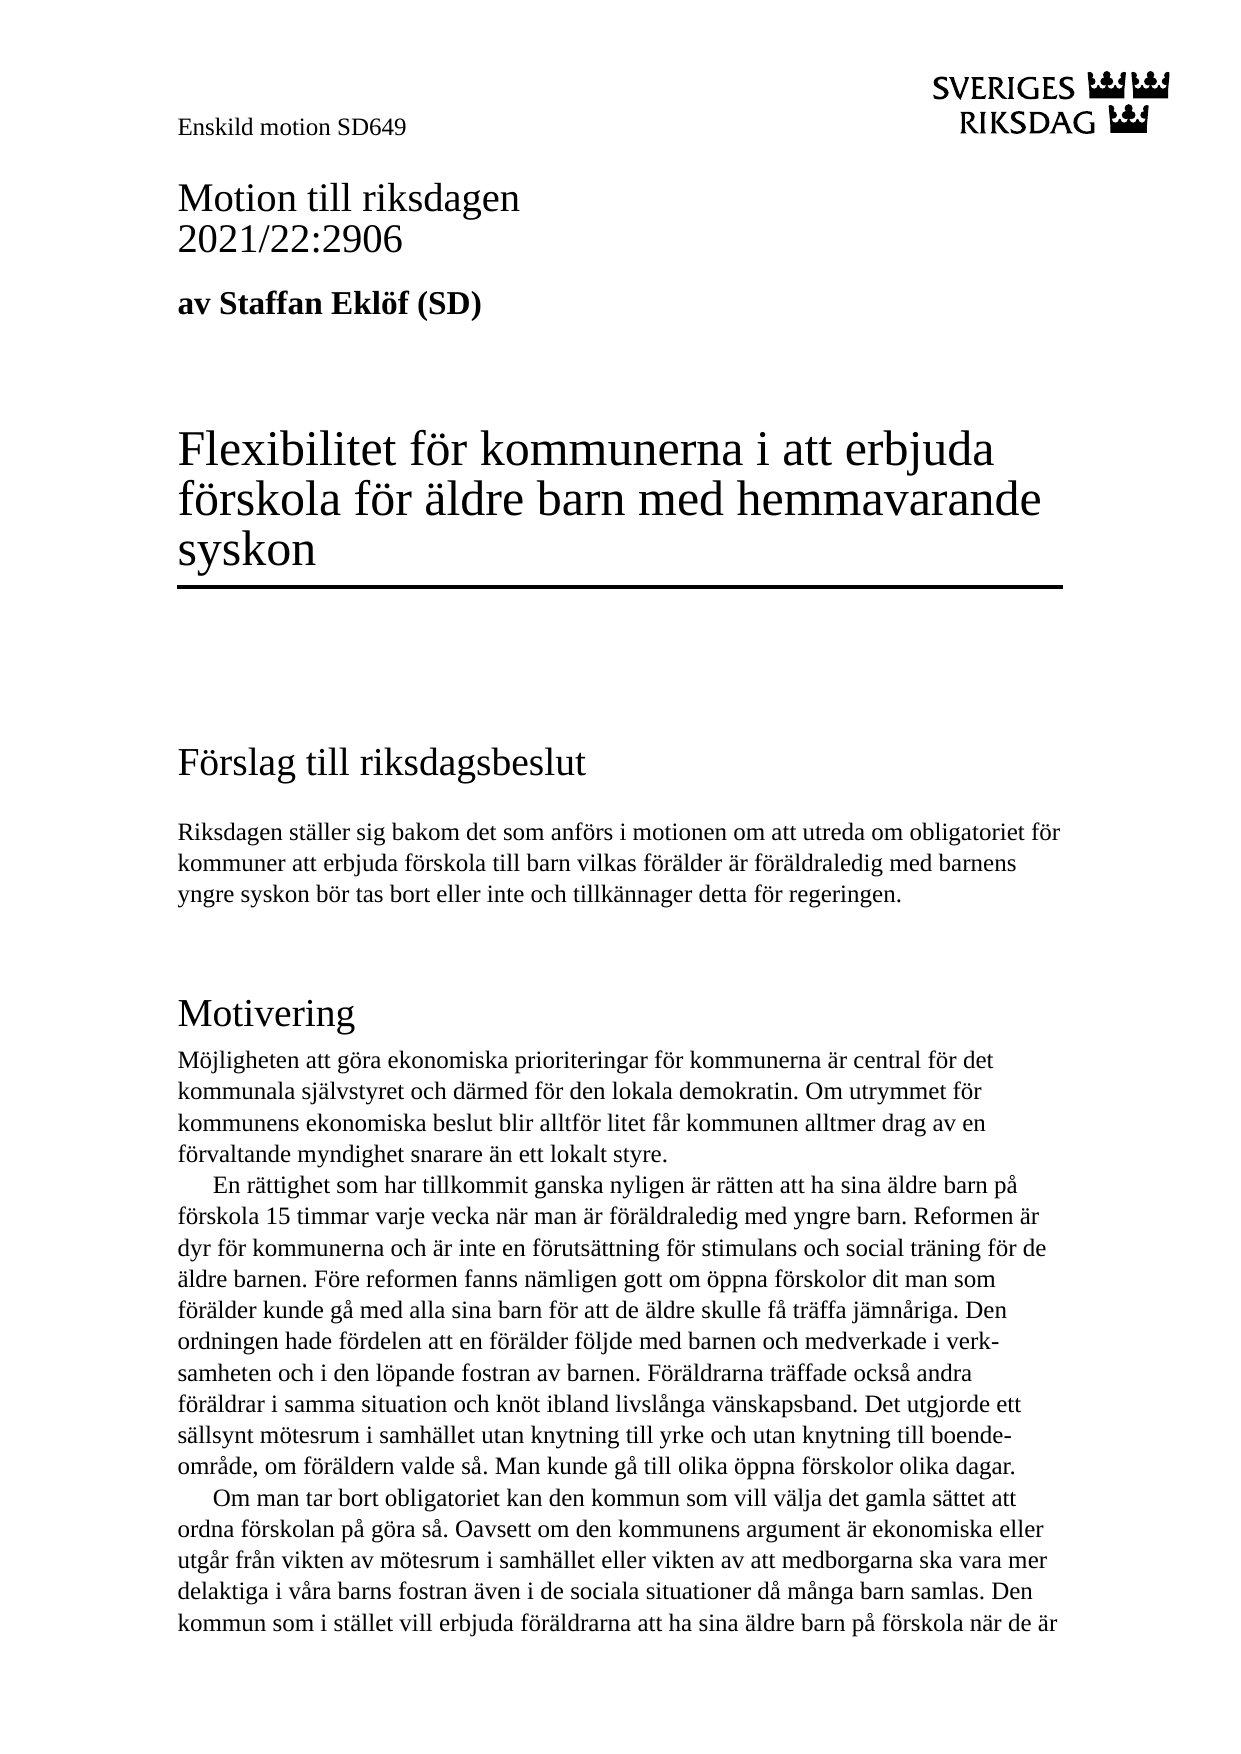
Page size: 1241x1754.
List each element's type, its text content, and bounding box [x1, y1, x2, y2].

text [177, 1480, 1063, 1636]
text En rättighet som har tillkommit ganska nyligen är rätten att ha sina äldre barn på förskola 15 timmar varje vecka när man är föräldraledig med yngre barn. Reformen är dyr för kommunerna och är inte en förutsättning för stimulans och social träning för de äldre barnen. Före reformen fanns nämligen gott om öppna förskolor dit man som förälder kunde gå med alla sina barn för att de äldre skulle få träffa jämnåriga. Den ordningen hade fördelen att en förälder följde med barnen och medverkade i verksamheten och i den löpande fostran av barnen. Föräldrarna träffade också andra föräldrar i samma situation och knöt ibland livslånga vänskapsband. Det utgjorde ett sällsynt mötesrum i samhället utan knytning till yrke och utan knytning till boendeområde, om föräldern valde så. Man kunde gå till olika öppna förskolor olika dagar. [177, 1168, 1063, 1480]
text Möjligheten att göra ekonomiska prioriteringar för kommunerna är central för det kommunala självstyret och därmed för den lokala demokratin. Om utrymmet för kommunens ekonomiska beslut blir alltför litet får kommunen alltmer drag av en förvaltande myndighet snarare än ett lokalt styre. [177, 1043, 1063, 1168]
